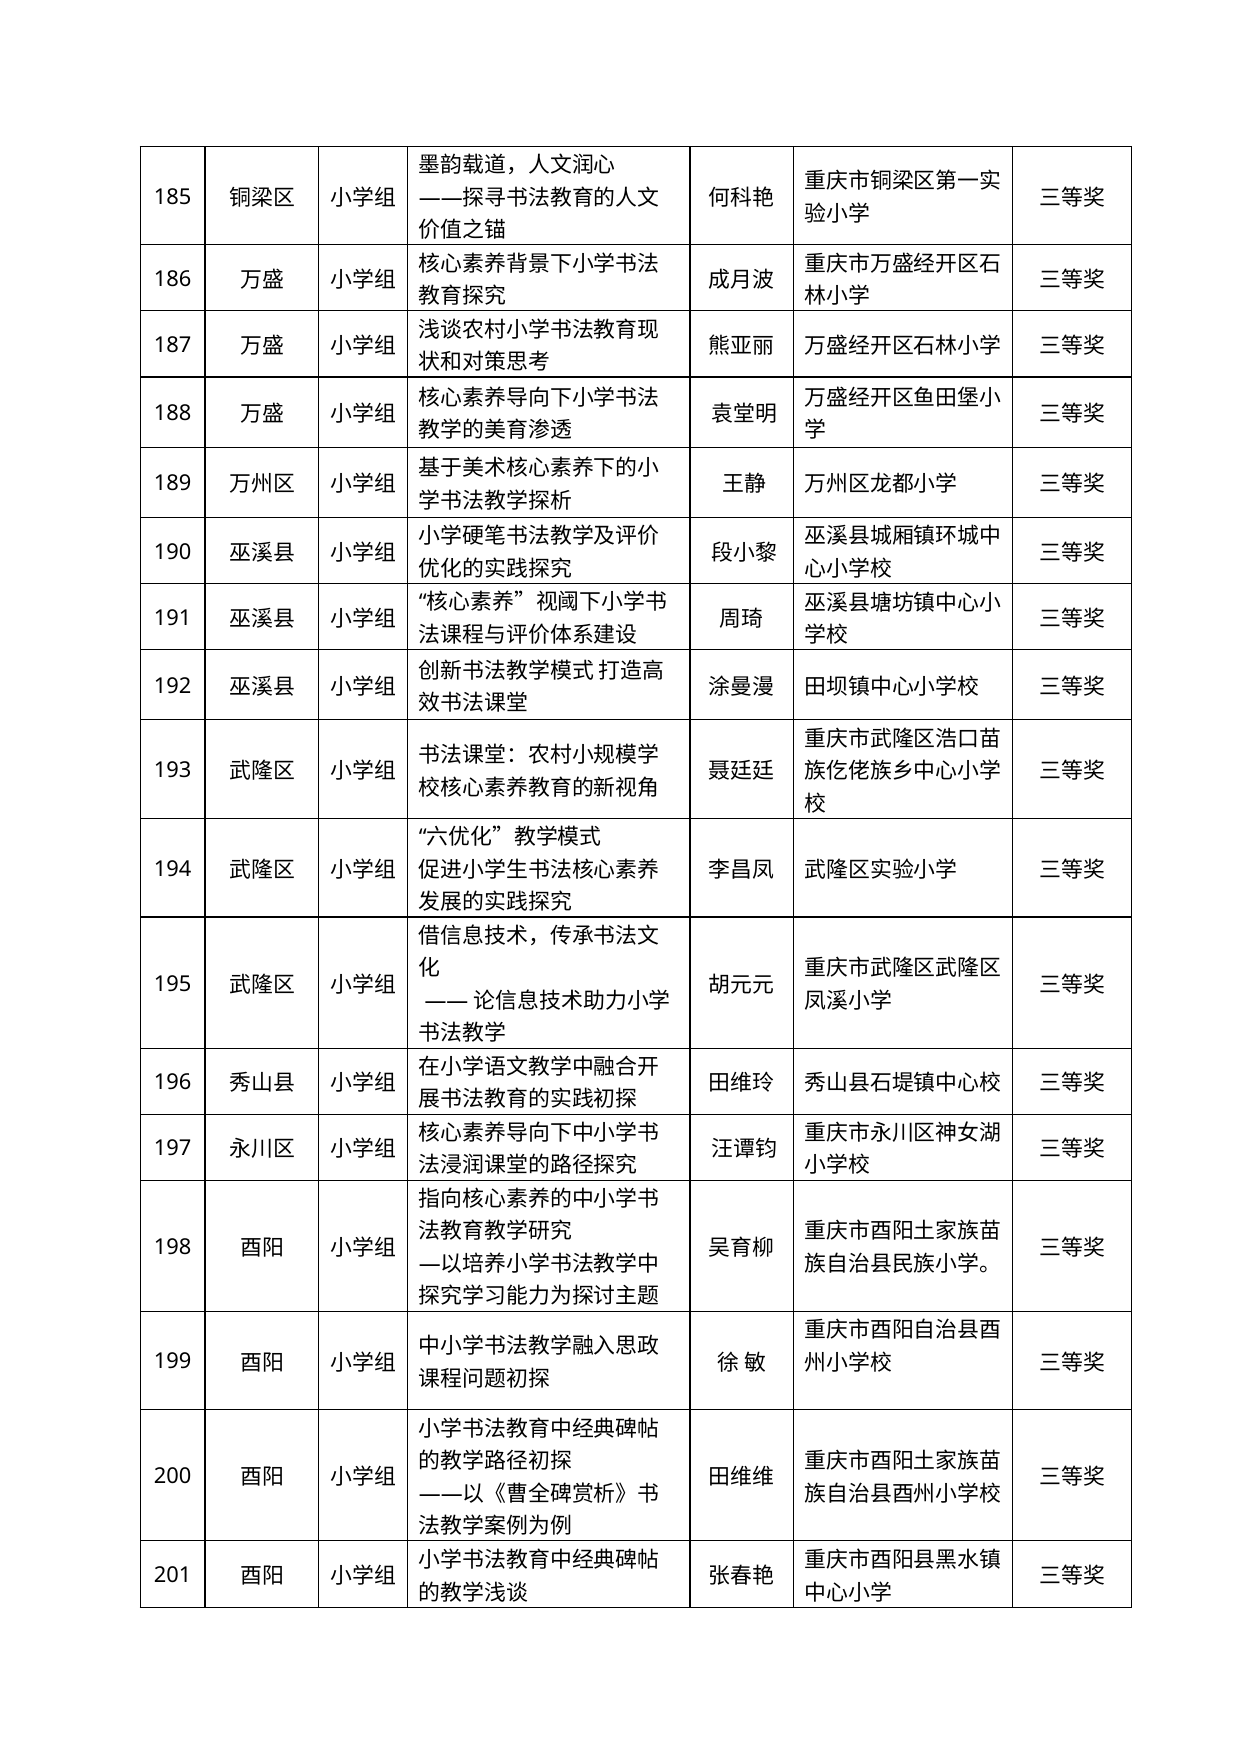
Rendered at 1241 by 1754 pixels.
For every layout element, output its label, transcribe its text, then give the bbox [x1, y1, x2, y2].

table_cell 小学组 [319, 1181, 407, 1311]
table_cell 借信息技术，传承书法文化 —— 论信息技术助力小学书法教学 [408, 918, 689, 1047]
table_cell 三等奖 [1013, 378, 1131, 447]
table_cell 徐 敏 [691, 1312, 793, 1409]
table_cell 三等奖 [1013, 311, 1131, 376]
table_cell 段小黎 [691, 518, 793, 583]
table_cell 田维玲 [691, 1049, 793, 1113]
table_cell 酉阳 [206, 1541, 318, 1607]
table_cell 万州区龙都小学 [794, 448, 1012, 517]
table_cell 三等奖 [1013, 1541, 1131, 1607]
table_cell 指向核心素养的中小学书法教育教学研究 —以培养小学书法教学中探究学习能力为探讨主题 [408, 1181, 689, 1311]
table_cell 187 [141, 311, 204, 376]
table_cell 武隆区 [206, 918, 318, 1047]
table_cell 191 [141, 584, 204, 649]
table_cell 重庆市铜梁区第一实验小学 [794, 147, 1012, 244]
table_cell 三等奖 [1013, 1312, 1131, 1409]
table_cell 小学硬笔书法教学及评价优化的实践探究 [408, 518, 689, 583]
table_cell 武隆区 [206, 819, 318, 916]
table_cell 中小学书法教学融入思政课程问题初探 [408, 1312, 689, 1409]
table_cell 小学组 [319, 1312, 407, 1409]
table_cell 三等奖 [1013, 1410, 1131, 1540]
table_cell 195 [141, 918, 204, 1047]
table_cell 万盛 [206, 245, 318, 310]
table_cell 李昌凤 [691, 819, 793, 916]
table_cell 重庆市酉阳县黑水镇中心小学 [794, 1541, 1012, 1607]
table_cell 基于美术核心素养下的小学书法教学探析 [408, 448, 689, 517]
table_cell 199 [141, 1312, 204, 1409]
table_cell 小学组 [319, 311, 407, 376]
table_cell 铜梁区 [206, 147, 318, 244]
table_cell 巫溪县塘坊镇中心小学校 [794, 584, 1012, 649]
table_cell 小学组 [319, 147, 407, 244]
table_cell 袁堂明 [691, 378, 793, 447]
table_cell 189 [141, 448, 204, 517]
table_cell 涂曼漫 [691, 650, 793, 719]
table_cell 酉阳 [206, 1312, 318, 1409]
table_cell 重庆市酉阳土家族苗族自治县民族小学。 [794, 1181, 1012, 1311]
table_cell 三等奖 [1013, 819, 1131, 916]
table_cell 三等奖 [1013, 1049, 1131, 1113]
table_cell 小学组 [319, 1049, 407, 1113]
table_cell 重庆市永川区神女湖小学校 [794, 1115, 1012, 1179]
table_cell 198 [141, 1181, 204, 1311]
table_cell 重庆市武隆区浩口苗族仡佬族乡中心小学校 [794, 720, 1012, 818]
table_cell 小学组 [319, 918, 407, 1047]
table_cell 193 [141, 720, 204, 818]
table_cell 胡元元 [691, 918, 793, 1047]
table_cell 重庆市武隆区武隆区凤溪小学 [794, 918, 1012, 1047]
table_cell 三等奖 [1013, 448, 1131, 517]
table_cell 小学组 [319, 1541, 407, 1607]
table_cell 万盛 [206, 378, 318, 447]
table_cell 小学组 [319, 819, 407, 916]
table_cell 武隆区 [206, 720, 318, 818]
table_cell 田坝镇中心小学校 [794, 650, 1012, 719]
table_cell 小学组 [319, 584, 407, 649]
table_cell 秀山县石堤镇中心校 [794, 1049, 1012, 1113]
table_cell 熊亚丽 [691, 311, 793, 376]
table_cell 小学组 [319, 1115, 407, 1179]
table_cell 三等奖 [1013, 918, 1131, 1047]
table_cell 188 [141, 378, 204, 447]
table_cell 书法课堂：农村小规模学校核心素养教育的新视角 [408, 720, 689, 818]
table_cell 周琦 [691, 584, 793, 649]
table_cell 汪谭钧 [691, 1115, 793, 1179]
table_cell 三等奖 [1013, 584, 1131, 649]
table_cell 酉阳 [206, 1410, 318, 1540]
table_cell 在小学语文教学中融合开展书法教育的实践初探 [408, 1049, 689, 1113]
table_cell 三等奖 [1013, 245, 1131, 310]
table_cell 创新书法教学模式 打造高效书法课堂 [408, 650, 689, 719]
table_cell 三等奖 [1013, 720, 1131, 818]
table_cell 200 [141, 1410, 204, 1540]
table_cell 重庆市酉阳土家族苗族自治县酉州小学校 [794, 1410, 1012, 1540]
table_cell 核心素养背景下小学书法教育探究 [408, 245, 689, 310]
table_cell 三等奖 [1013, 518, 1131, 583]
table_cell 185 [141, 147, 204, 244]
table_cell 万盛经开区石林小学 [794, 311, 1012, 376]
table_cell 成月波 [691, 245, 793, 310]
table_cell 194 [141, 819, 204, 916]
table_cell 小学组 [319, 650, 407, 719]
table_cell 小学组 [319, 245, 407, 310]
table_cell 小学组 [319, 448, 407, 517]
table_cell 核心素养导向下中小学书法浸润课堂的路径探究 [408, 1115, 689, 1179]
table_cell 墨韵载道，人文润心 ——探寻书法教育的人文价值之锚 [408, 147, 689, 244]
table_cell 小学组 [319, 378, 407, 447]
table_cell 永川区 [206, 1115, 318, 1179]
table_cell 小学组 [319, 1410, 407, 1540]
table_cell 田维维 [691, 1410, 793, 1540]
table_cell 巫溪县 [206, 584, 318, 649]
table_cell 192 [141, 650, 204, 719]
table_cell 万盛经开区鱼田堡小学 [794, 378, 1012, 447]
table_cell 王静 [691, 448, 793, 517]
table_cell “六优化”教学模式 促进小学生书法核心素养发展的实践探究 [408, 819, 689, 916]
table_cell 万盛 [206, 311, 318, 376]
table_cell 浅谈农村小学书法教育现状和对策思考 [408, 311, 689, 376]
table_cell 聂廷廷 [691, 720, 793, 818]
table_cell 小学组 [319, 720, 407, 818]
table_cell 秀山县 [206, 1049, 318, 1113]
table_cell “核心素养”视阈下小学书法课程与评价体系建设 [408, 584, 689, 649]
table_cell 重庆市酉阳自治县酉州小学校 [794, 1312, 1012, 1409]
table_cell 吴育柳 [691, 1181, 793, 1311]
table_cell 197 [141, 1115, 204, 1179]
table_cell 万州区 [206, 448, 318, 517]
table_cell 张春艳 [691, 1541, 793, 1607]
table_cell 巫溪县 [206, 650, 318, 719]
table_cell 核心素养导向下小学书法教学的美育渗透 [408, 378, 689, 447]
table_cell 小学组 [319, 518, 407, 583]
table_cell 小学书法教育中经典碑帖的教学路径初探 ——以《曹全碑赏析》书法教学案例为例 [408, 1410, 689, 1540]
table_cell 巫溪县 [206, 518, 318, 583]
table_cell 186 [141, 245, 204, 310]
table_cell 201 [141, 1541, 204, 1607]
table_cell 三等奖 [1013, 147, 1131, 244]
table_cell 三等奖 [1013, 1181, 1131, 1311]
table_cell 何科艳 [691, 147, 793, 244]
table_cell 三等奖 [1013, 1115, 1131, 1179]
table_cell 巫溪县城厢镇环城中心小学校 [794, 518, 1012, 583]
table_cell 196 [141, 1049, 204, 1113]
table_cell 重庆市万盛经开区石林小学 [794, 245, 1012, 310]
table_cell 三等奖 [1013, 650, 1131, 719]
table_cell 酉阳 [206, 1181, 318, 1311]
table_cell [408, 1541, 689, 1607]
table_cell 武隆区实验小学 [794, 819, 1012, 916]
table_cell 190 [141, 518, 204, 583]
